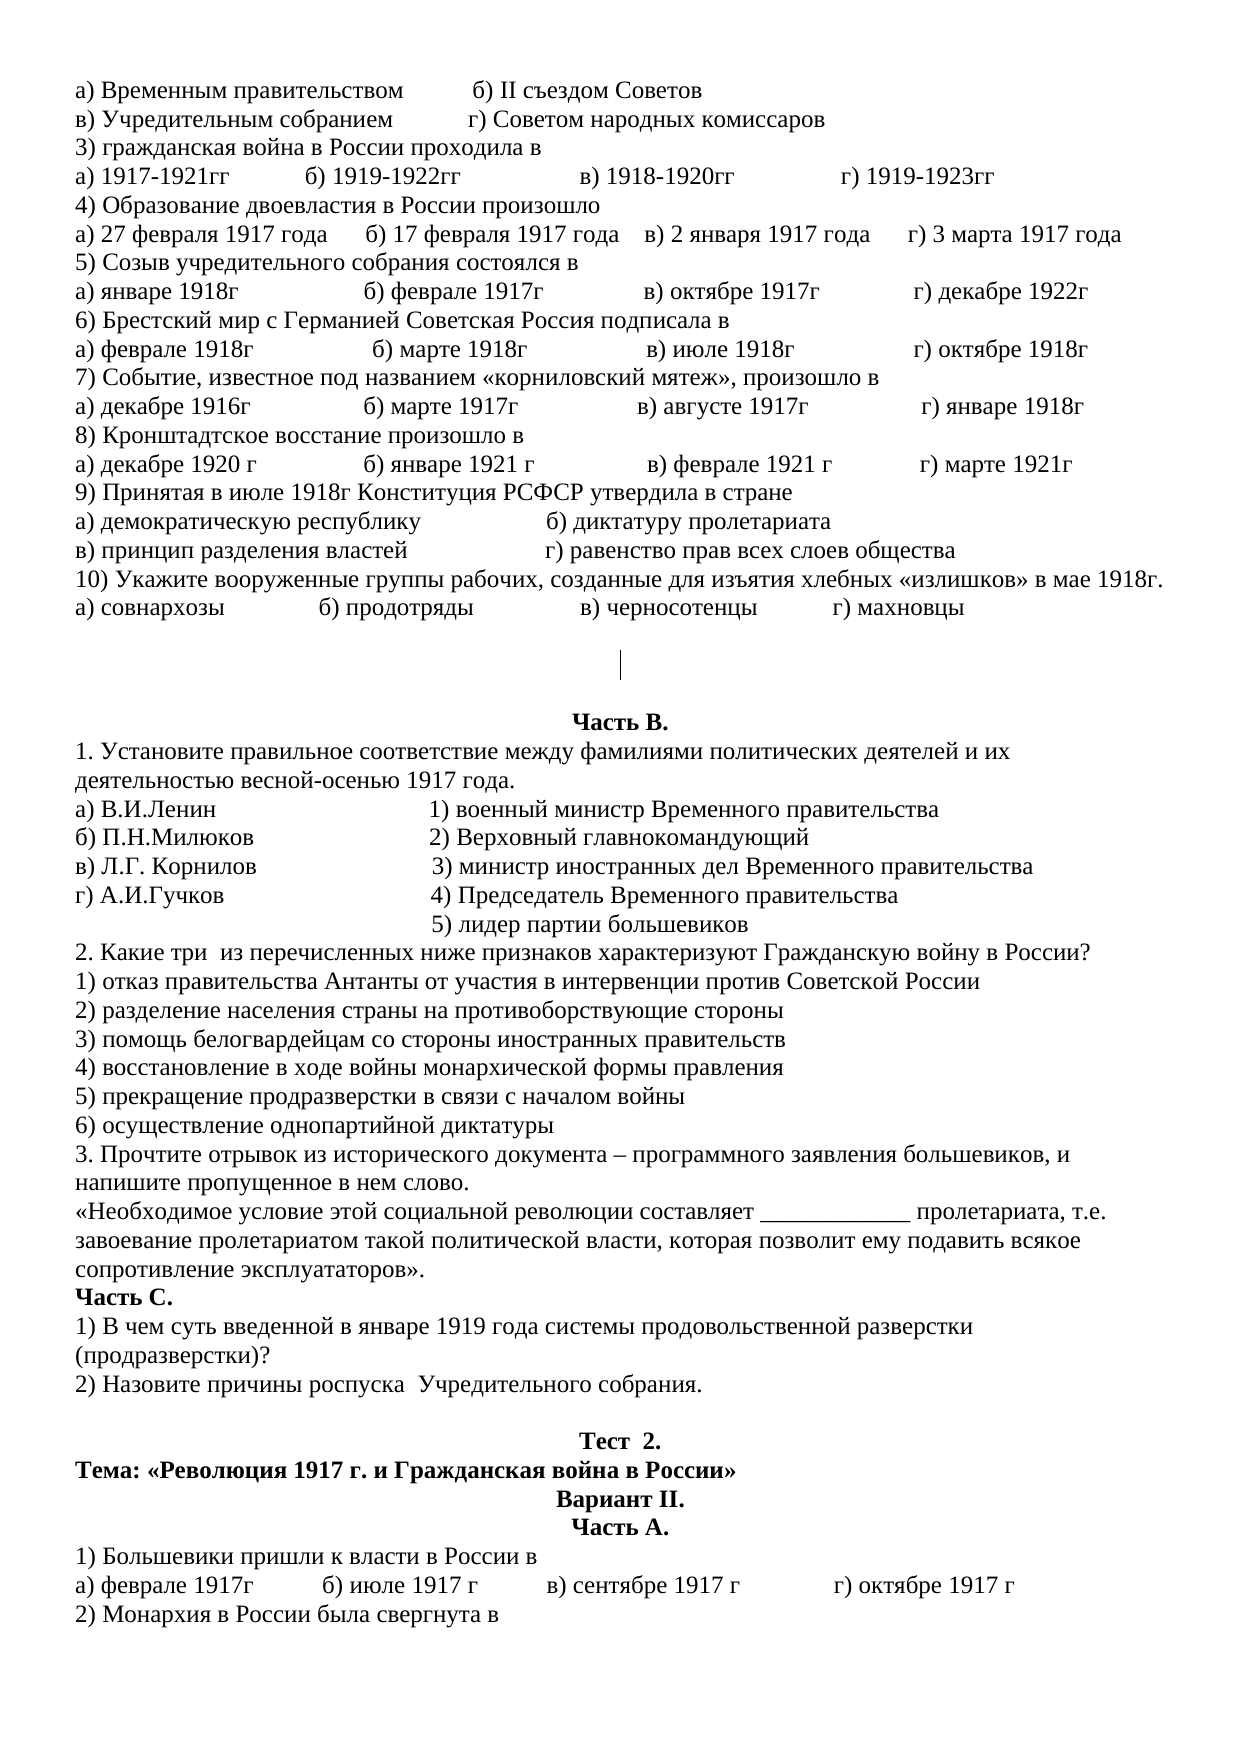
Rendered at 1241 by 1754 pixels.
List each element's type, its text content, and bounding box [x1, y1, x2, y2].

text в) принцип разделения властей г) равенство прав всех слоев общества [75, 535, 1165, 564]
text г) А.И.Гучков 4) Председатель Временного правительства [75, 880, 1165, 909]
text а) Временным правительством б) II съездом Советов [75, 75, 1165, 104]
text 1) Большевики пришли к власти в России в [75, 1541, 1165, 1570]
text б) П.Н.Милюков 2) Верховный главнокомандующий [75, 822, 1165, 851]
text Часть В. [75, 707, 1165, 736]
text 4) Образование двоевластия в России произошло [75, 190, 1165, 219]
text а) феврале 1918г б) марте 1918г в) июле 1918г г) октябре 1918г [75, 334, 1165, 362]
text 7) Событие, известное под названием «корниловский мятеж», произошло в [75, 362, 1165, 391]
text в) Учредительным собранием г) Советом народных комиссаров [75, 104, 1165, 132]
text Тема: «Революция 1917 г. и Гражданская война в России» [75, 1455, 1165, 1484]
text 6) осуществление однопартийной диктатуры [75, 1110, 1165, 1139]
text «Необходимое условие этой социальной революции составляет ____________ пролетариата, т.е. завоевание пролетариатом такой политической власти, которая позволит ему подавить всякое сопротивление эксплуататоров». [75, 1196, 1165, 1282]
text 3. Прочтите отрывок из исторического документа – программного заявления большевиков, и напишите пропущенное в нем слово. [75, 1139, 1165, 1196]
text Часть А. [75, 1512, 1165, 1541]
text а) совнархозы б) продотряды в) черносотенцы г) махновцы [75, 592, 1165, 621]
text а) феврале 1917г б) июле 1917 г в) сентябре 1917 г г) октябре 1917 г [75, 1570, 1165, 1599]
text 2) Монархия в России была свергнута в [75, 1599, 1165, 1627]
text а) декабре 1920 г б) январе 1921 г в) феврале 1921 г г) марте 1921г [75, 449, 1165, 477]
text 3) гражданская война в России проходила в [75, 132, 1165, 161]
text 2) разделение населения страны на противоборствующие стороны [75, 995, 1165, 1024]
text а) январе 1918г б) феврале 1917г в) октябре 1917г г) декабре 1922г [75, 276, 1165, 305]
text 9) Принятая в июле 1918г Конституция РСФСР утвердила в стране [75, 477, 1165, 506]
text а) декабре 1916г б) марте 1917г в) августе 1917г г) январе 1918г [75, 391, 1165, 420]
text 4) восстановление в ходе войны монархической формы правления [75, 1052, 1165, 1081]
text 5) лидер партии большевиков [75, 909, 1165, 937]
text а) 27 февраля 1917 года б) 17 февраля 1917 года в) 2 января 1917 года г) 3 марта 1917 года [75, 219, 1165, 247]
text 1) В чем суть введенной в январе 1919 года системы продовольственной разверстки (продразверстки)? [75, 1311, 1165, 1369]
text 5) прекращение продразверстки в связи с началом войны [75, 1081, 1165, 1110]
text а) 1917-1921гг б) 1919-1922гг в) 1918-1920гг г) 1919-1923гг [75, 161, 1165, 190]
text Тест 2. [75, 1426, 1165, 1455]
text 1. Установите правильное соответствие между фамилиями политических деятелей и их деятельностью весной-осенью 1917 года. [75, 736, 1165, 794]
text 8) Кронштадтское восстание произошло в [75, 420, 1165, 449]
text Часть С. [75, 1282, 1165, 1311]
text 10) Укажите вооруженные группы рабочих, созданные для изъятия хлебных «излишков» в мае 1918г. [75, 564, 1165, 592]
text 6) Брестский мир с Германией Советская Россия подписала в [75, 305, 1165, 334]
text 1) отказ правительства Антанты от участия в интервенции против Советской России [75, 966, 1165, 995]
text 3) помощь белогвардейцам со стороны иностранных правительств [75, 1024, 1165, 1052]
text 2) Назовите причины роспуска Учредительного собрания. [75, 1369, 1165, 1397]
text а) демократическую республику б) диктатуру пролетариата [75, 506, 1165, 535]
text Вариант II. [75, 1484, 1165, 1512]
text 5) Созыв учредительного собрания состоялся в [75, 247, 1165, 276]
text а) В.И.Ленин 1) военный министр Временного правительства [75, 794, 1165, 822]
text 2. Какие три из перечисленных ниже признаков характеризуют Гражданскую войну в России? [75, 937, 1165, 966]
text в) Л.Г. Корнилов 3) министр иностранных дел Временного правительства [75, 851, 1165, 880]
